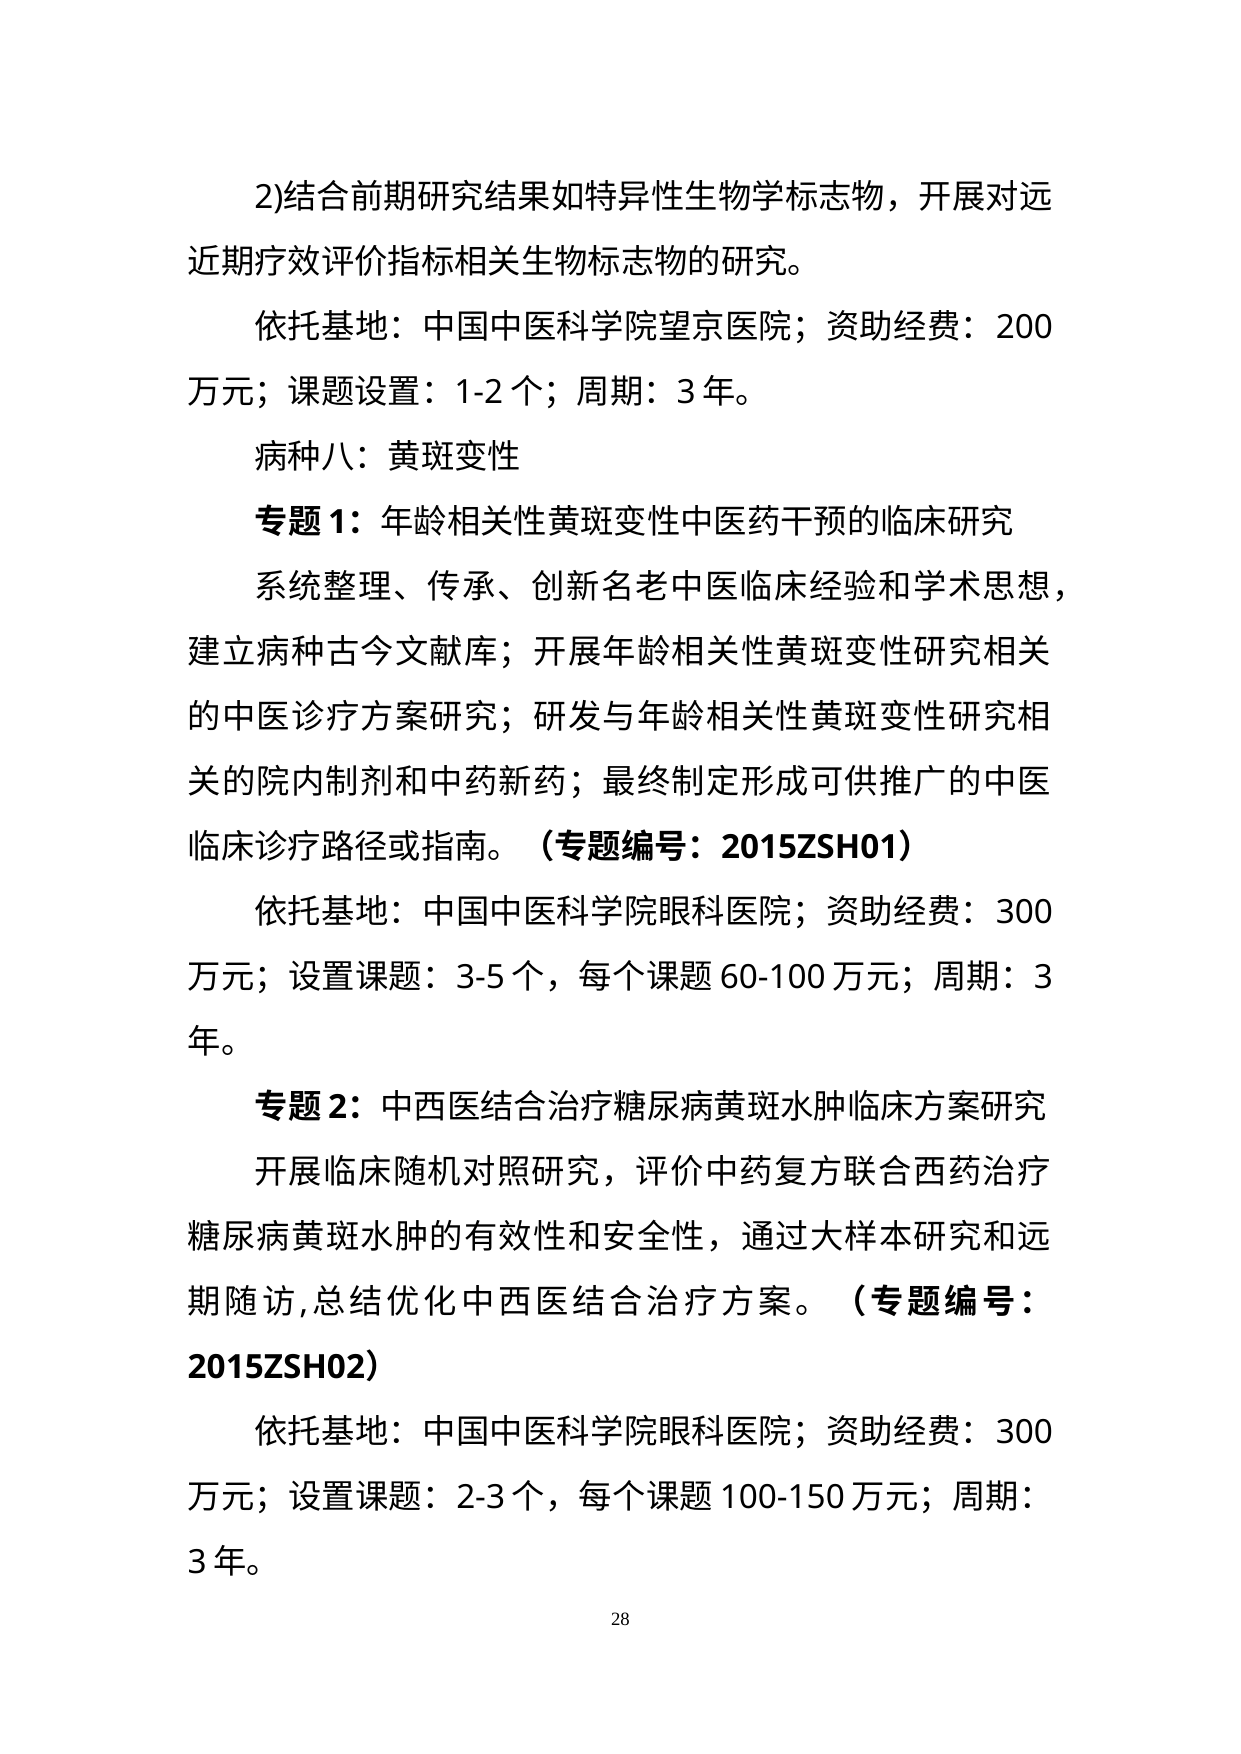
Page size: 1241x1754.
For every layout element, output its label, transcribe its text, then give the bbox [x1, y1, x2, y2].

text 系统整理、传承、创新名老中医临床经验和学术思想，建立病种古今文献库；开展年龄相关性黄斑变性研究相关的中医诊疗方案研究；研发与年龄相关性黄斑变性研究相关的院内制剂和中药新药；最终制定形成可供推广的中医临床诊疗路径或指南。（专题编号：2015ZSH01） [187, 552, 1053, 877]
text 2)结合前期研究结果如特异性生物学标志物，开展对远近期疗效评价指标相关生物标志物的研究。 [187, 162, 1053, 292]
text 专题2：中西医结合治疗糖尿病黄斑水肿临床方案研究 [187, 1072, 1053, 1137]
text 开展临床随机对照研究，评价中药复方联合西药治疗糖尿病黄斑水肿的有效性和安全性，通过大样本研究和远期随访,总结优化中西医结合治疗方案。（专题编号：2015ZSH02） [187, 1137, 1053, 1397]
text 依托基地：中国中医科学院望京医院；资助经费：200万元；课题设置：1-2个；周期：3年。 [187, 292, 1053, 422]
text 专题1：年龄相关性黄斑变性中医药干预的临床研究 [187, 487, 1053, 552]
text 依托基地：中国中医科学院眼科医院；资助经费：300万元；设置课题：2-3个，每个课题100-150万元；周期：3年。 [187, 1397, 1053, 1592]
text 依托基地：中国中医科学院眼科医院；资助经费：300万元；设置课题：3-5个，每个课题60-100万元；周期：3年。 [187, 877, 1053, 1072]
text 病种八：黄斑变性 [187, 422, 1053, 487]
